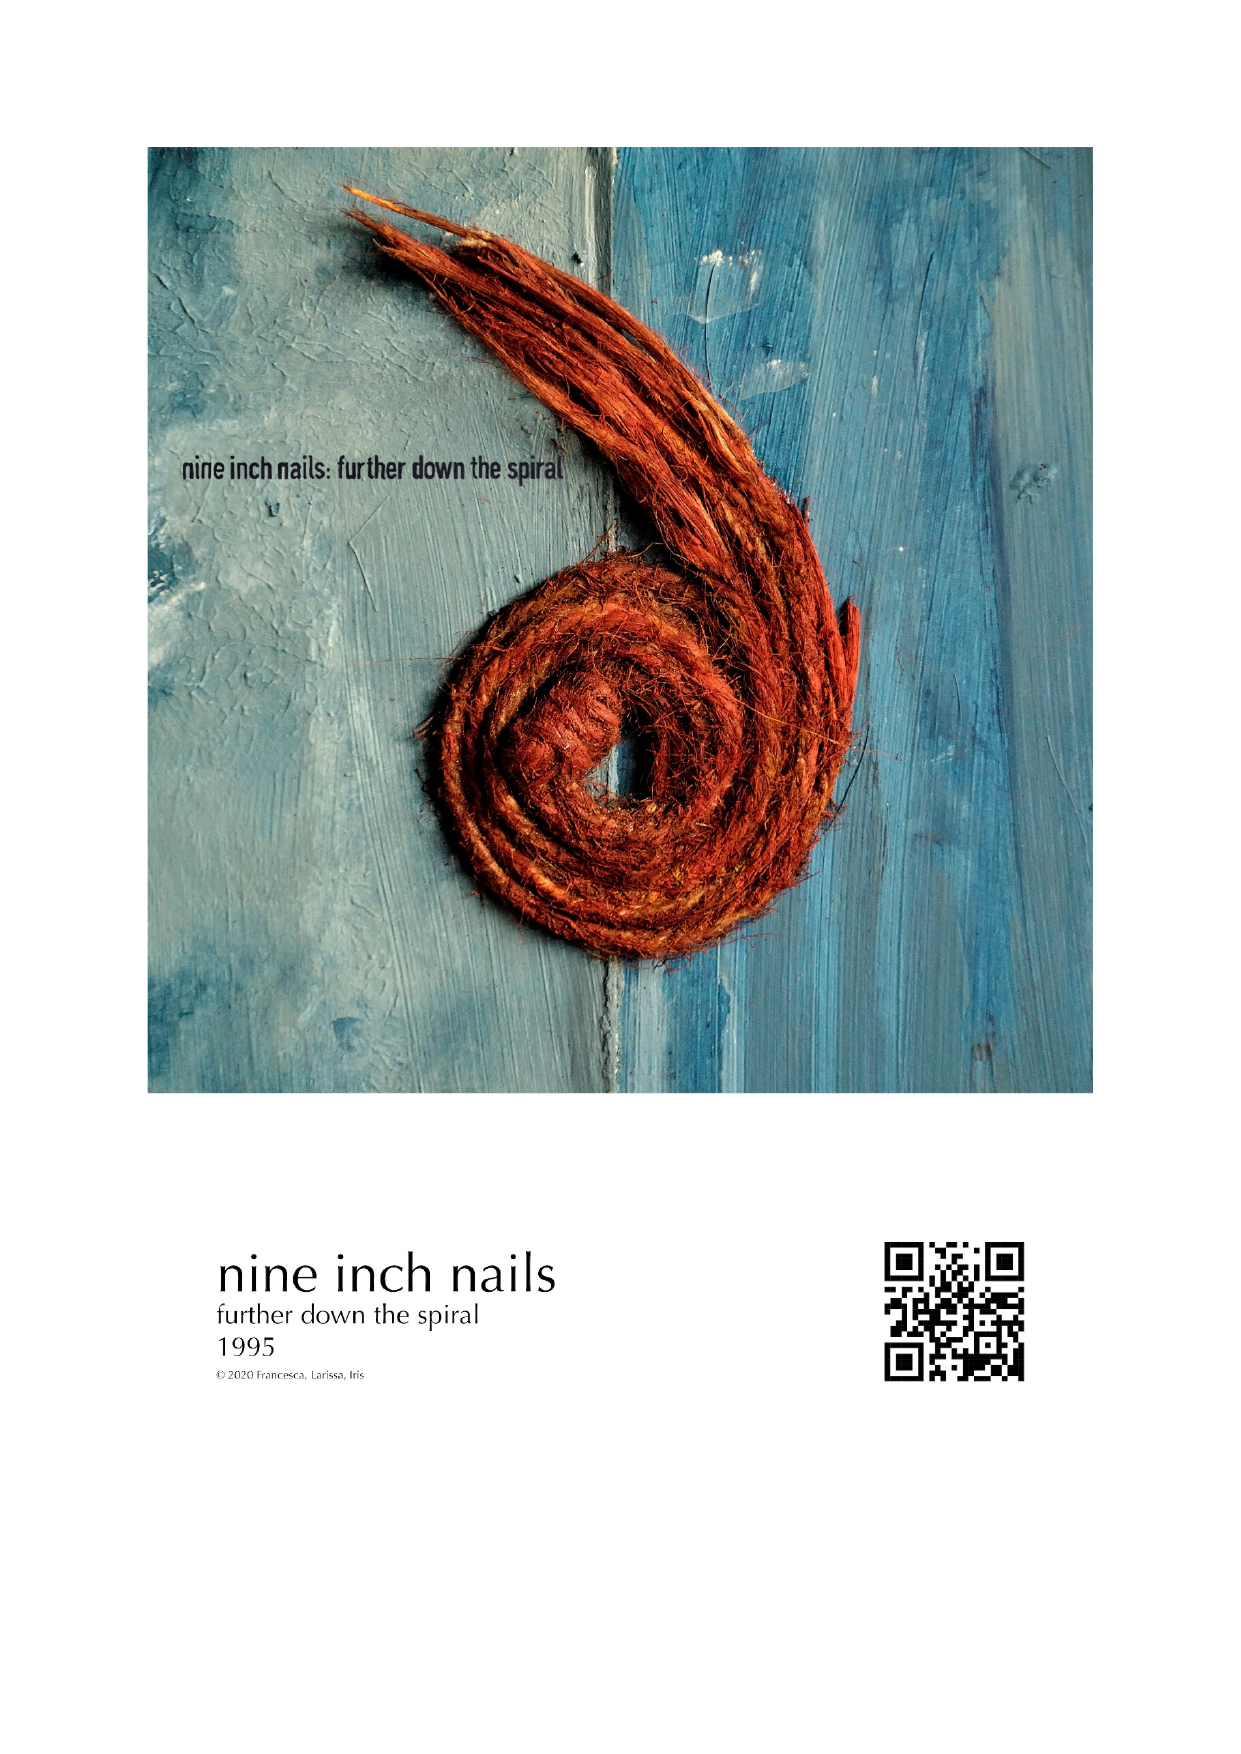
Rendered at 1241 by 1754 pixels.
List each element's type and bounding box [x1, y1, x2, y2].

picture [147, 147, 1093, 1486]
